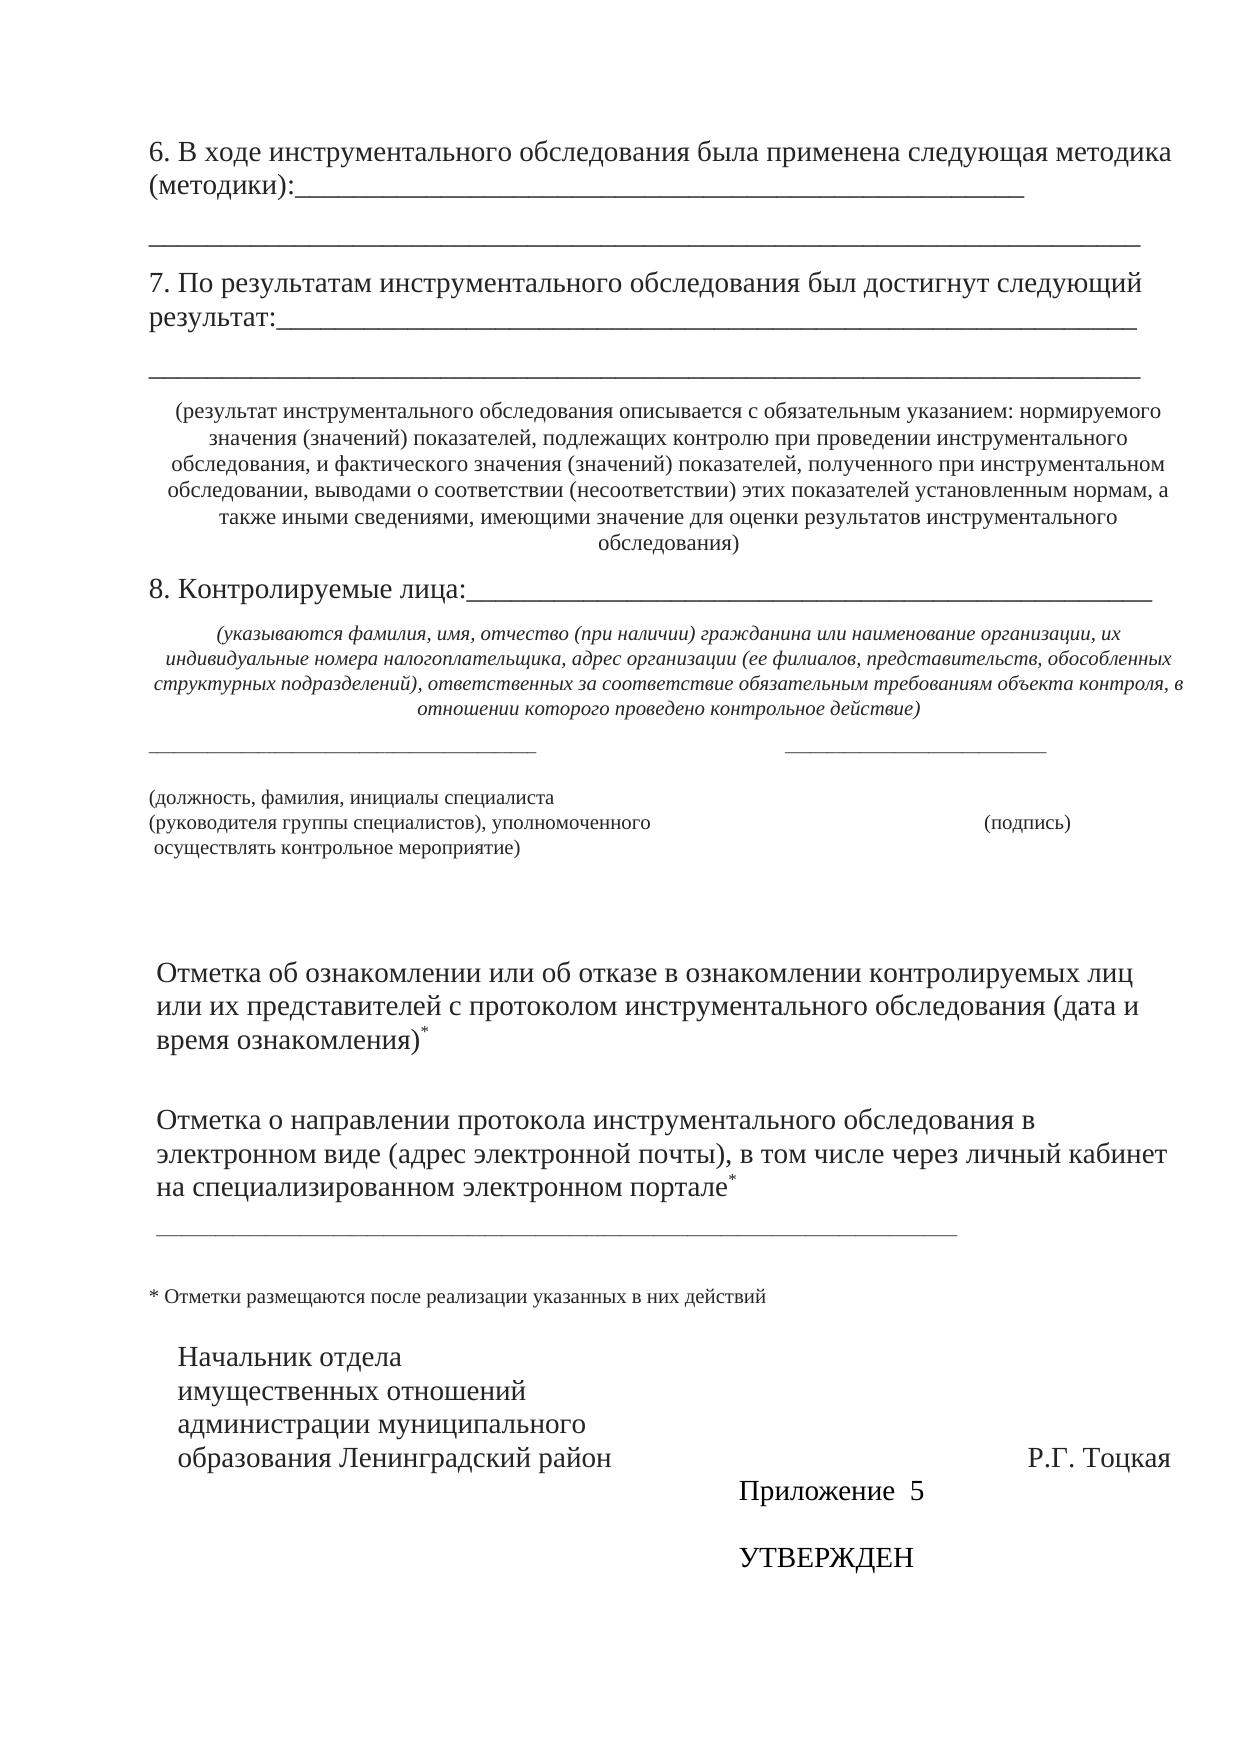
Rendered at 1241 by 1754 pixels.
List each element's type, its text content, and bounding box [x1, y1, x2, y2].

text имущественных отношений [177, 1373, 1181, 1406]
text Начальник отдела [177, 1339, 1181, 1373]
text УТВЕРЖДЕН [738, 1541, 1181, 1574]
text Приложение 5 [177, 1473, 1181, 1507]
table_cell * Отметки размещаются после реализации указанных в них действий [141, 924, 1197, 1339]
text образования Ленинградский район Р.Г. Тоцкая [177, 1440, 1181, 1473]
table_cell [141, 118, 1197, 923]
text администрации муниципального [177, 1406, 1181, 1440]
